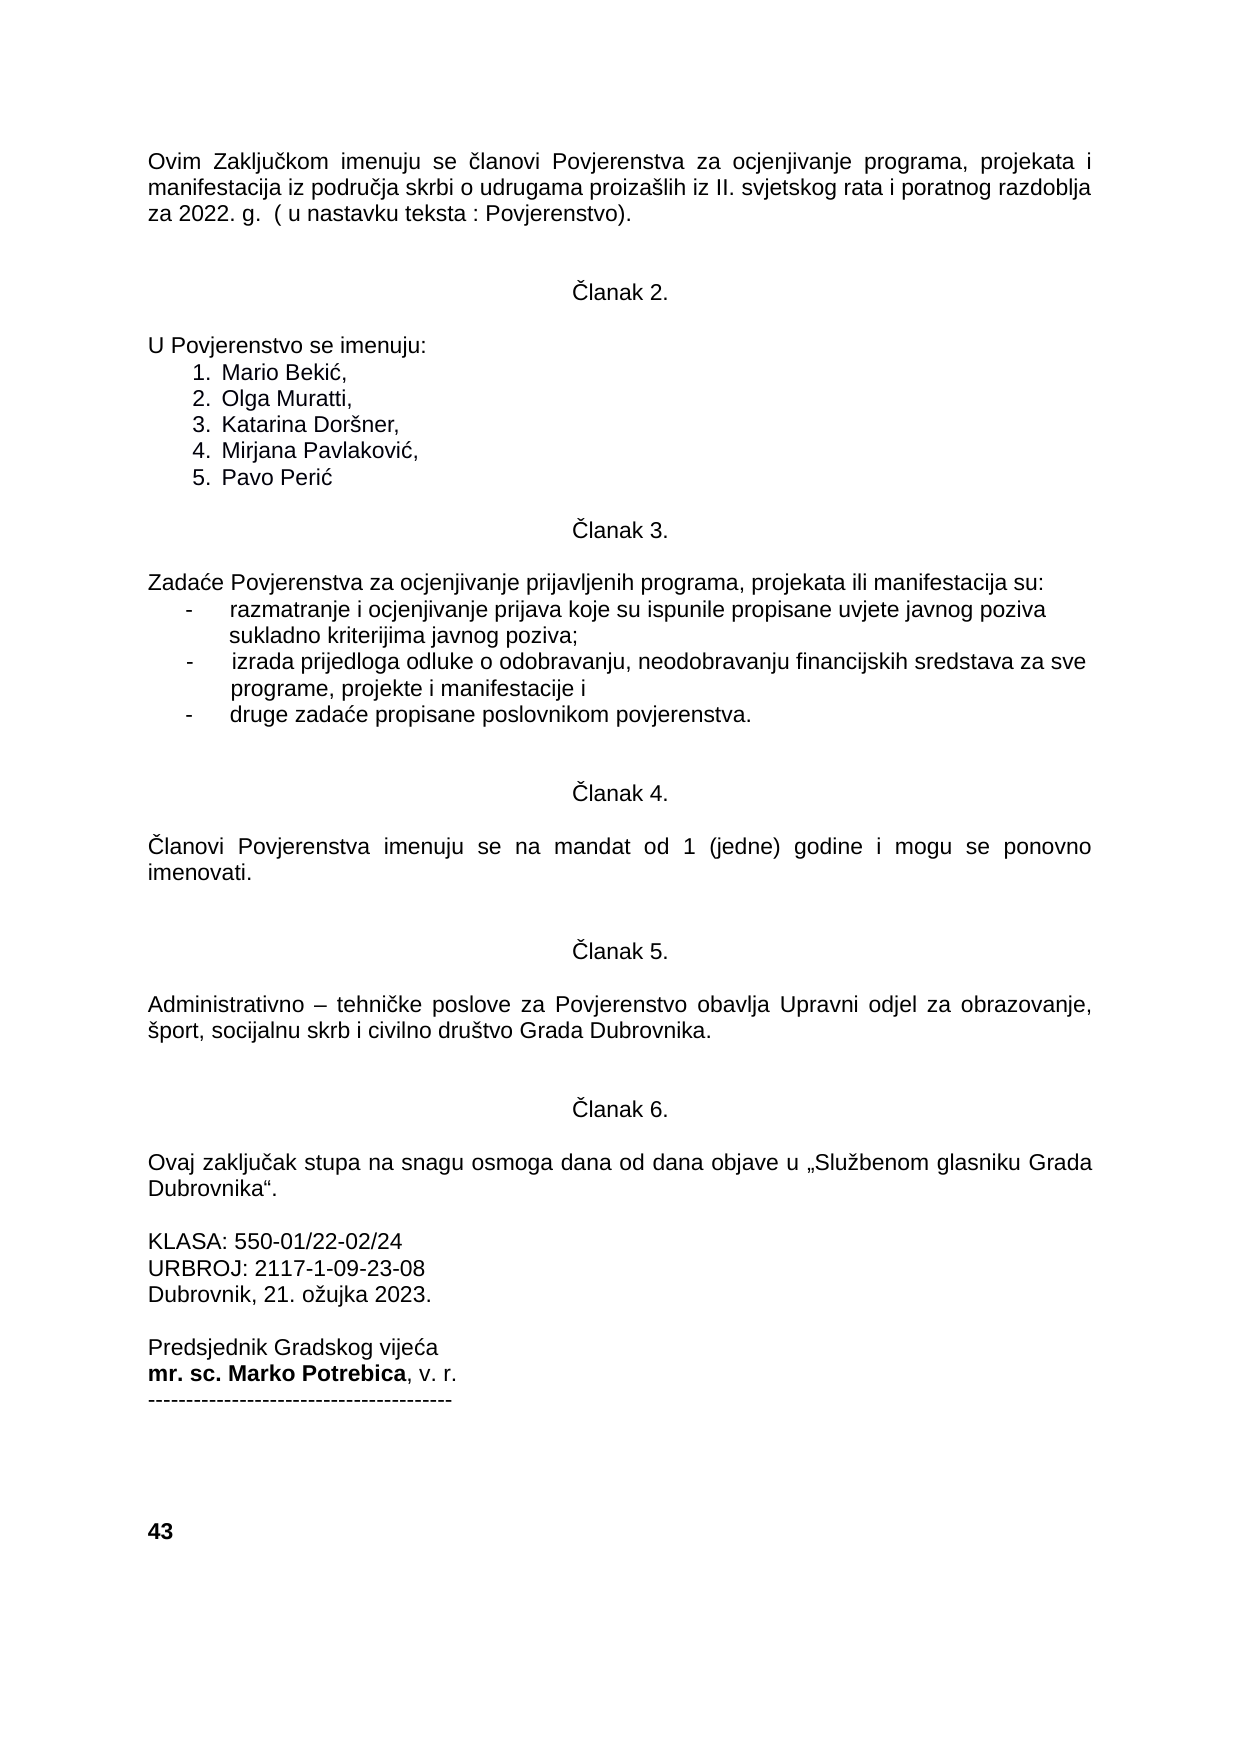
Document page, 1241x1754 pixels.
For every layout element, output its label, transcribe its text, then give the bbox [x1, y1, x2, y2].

list Olga Muratti, [192, 385, 1093, 411]
text programe, projekte i manifestacije i [148, 675, 1093, 701]
text Ovim Zaključkom imenuju se članovi Povjerenstva za ocjenjivanje programa, projekata i manifestacija iz područja skrbi o udrugama proizašlih iz II. svjetskog rata i poratnog razdoblja za 2022. g. ( u nastavku teksta : Povjerenstvo). [148, 148, 1093, 227]
text Ovaj zaključak stupa na snagu osmoga dana od dana objave u „Službenom glasniku Grada Dubrovnika“. [148, 1149, 1093, 1202]
list Mirjana Pavlaković, [192, 437, 1093, 464]
text Članak 4. [148, 780, 1093, 806]
text KLASA: 550-01/22-02/24 [148, 1228, 1093, 1254]
text Zadaće Povjerenstva za ocjenjivanje prijavljenih programa, projekata ili manifestacija su: [148, 569, 1093, 596]
text Članak 5. [148, 938, 1093, 964]
text URBROJ: 2117-1-09-23-08 [148, 1254, 1093, 1281]
text Članovi Povjerenstva imenuju se na mandat od 1 (jedne) godine i mogu se ponovno imenovati. [148, 833, 1093, 886]
text Dubrovnik, 21. ožujka 2023. [148, 1281, 1093, 1307]
list Katarina Doršner, [192, 411, 1093, 437]
list druge zadaće propisane poslovnikom povjerenstva. [185, 701, 1093, 727]
list razmatranje i ocjenjivanje prijava koje su ispunile propisane uvjete javnog poziva [185, 596, 1093, 622]
text - izrada prijedloga odluke o odobravanju, neodobravanju financijskih sredstava za sve [148, 648, 1093, 675]
text ---------------------------------------- [148, 1386, 1093, 1413]
list Pavo Perić [192, 464, 1093, 490]
text 43 [148, 1518, 1093, 1544]
text sukladno kriterijima javnog poziva; [223, 622, 1093, 648]
text Članak 2. [148, 279, 1093, 306]
text mr. sc. Marko Potrebica, v. r. [148, 1360, 1093, 1386]
text Članak 6. [148, 1096, 1093, 1123]
text Članak 3. [148, 517, 1093, 543]
text U Povjerenstvo se imenuju: [148, 332, 1093, 358]
text Predsjednik Gradskog vijeća [148, 1333, 1093, 1360]
list Mario Bekić, [192, 358, 1093, 385]
text Administrativno – tehničke poslove za Povjerenstvo obavlja Upravni odjel za obrazovanje, šport, socijalnu skrb i civilno društvo Grada Dubrovnika. [148, 991, 1093, 1044]
